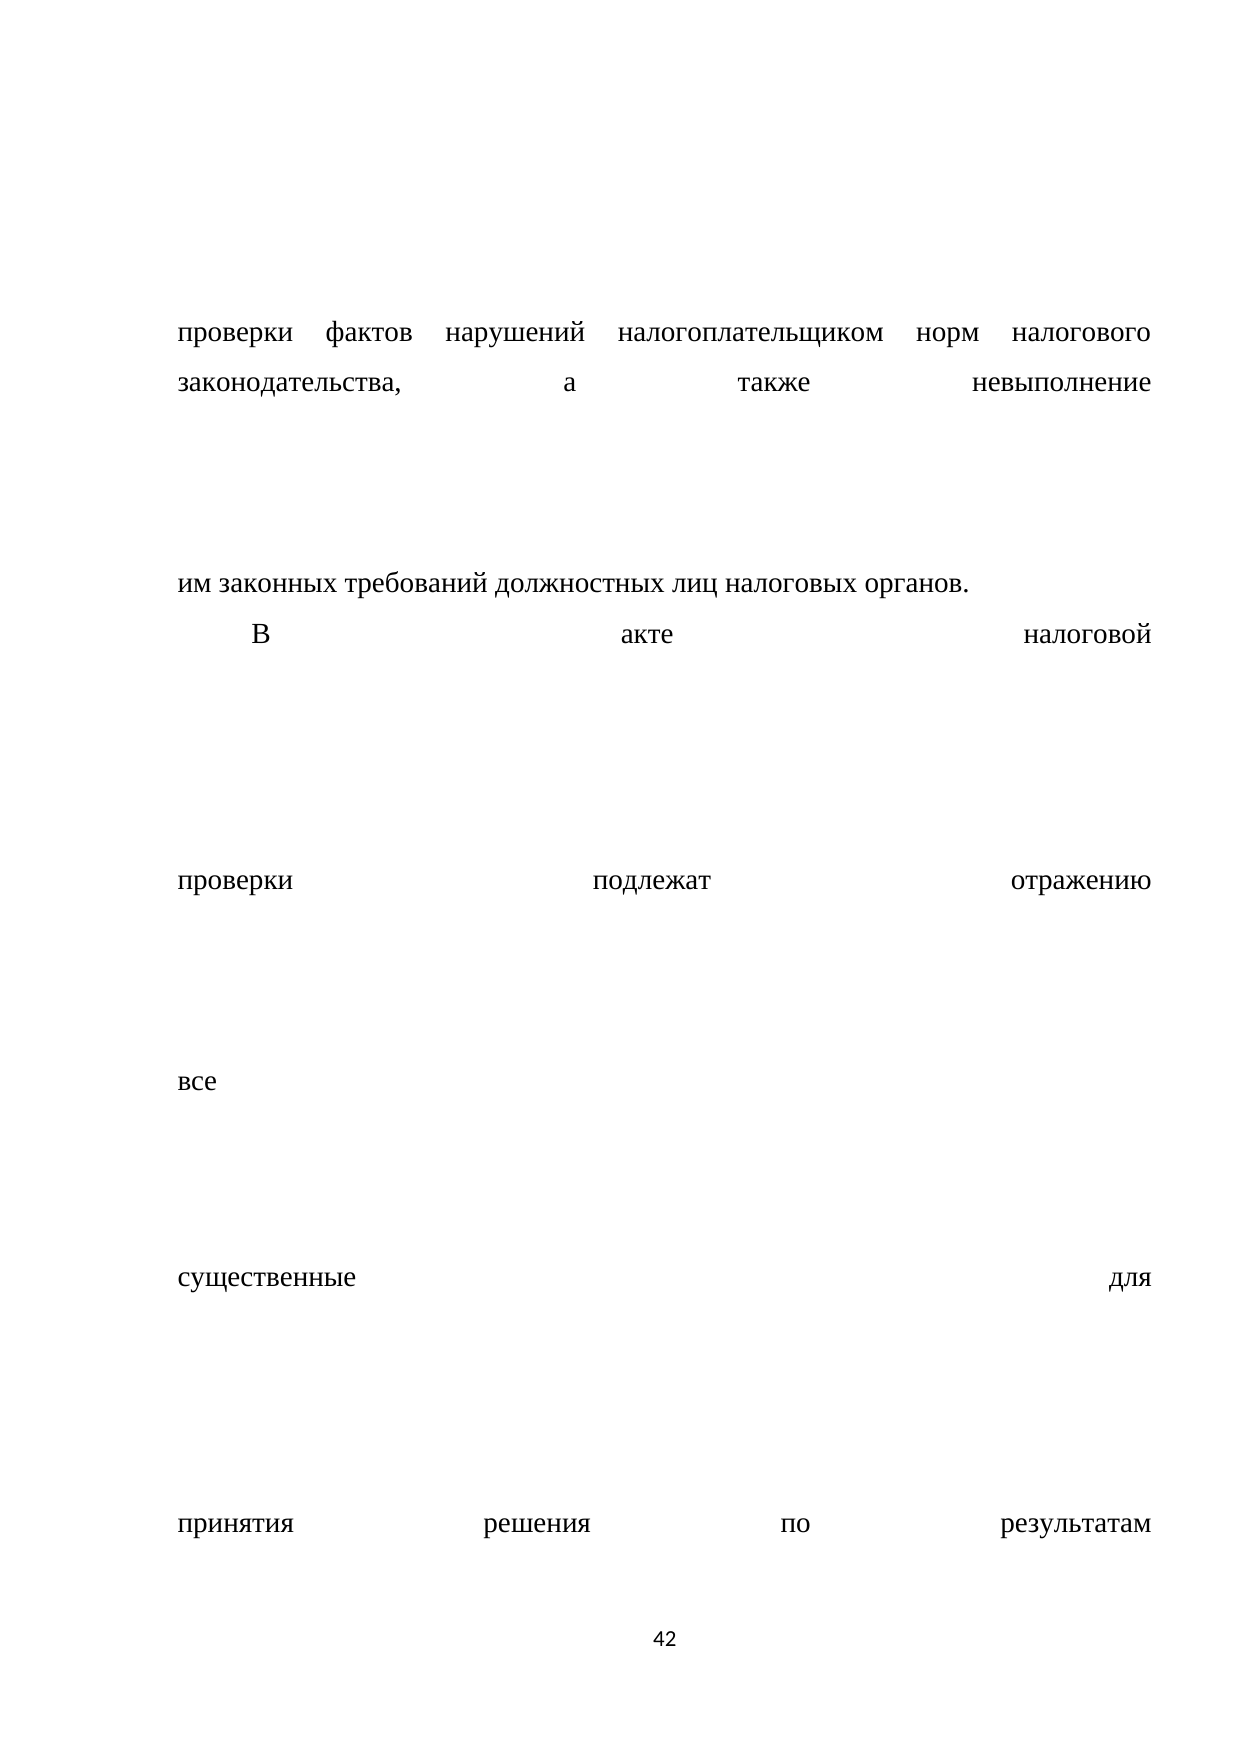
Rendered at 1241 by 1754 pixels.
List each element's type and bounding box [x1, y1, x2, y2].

text [177, 118, 1152, 599]
text [177, 616, 1152, 1589]
